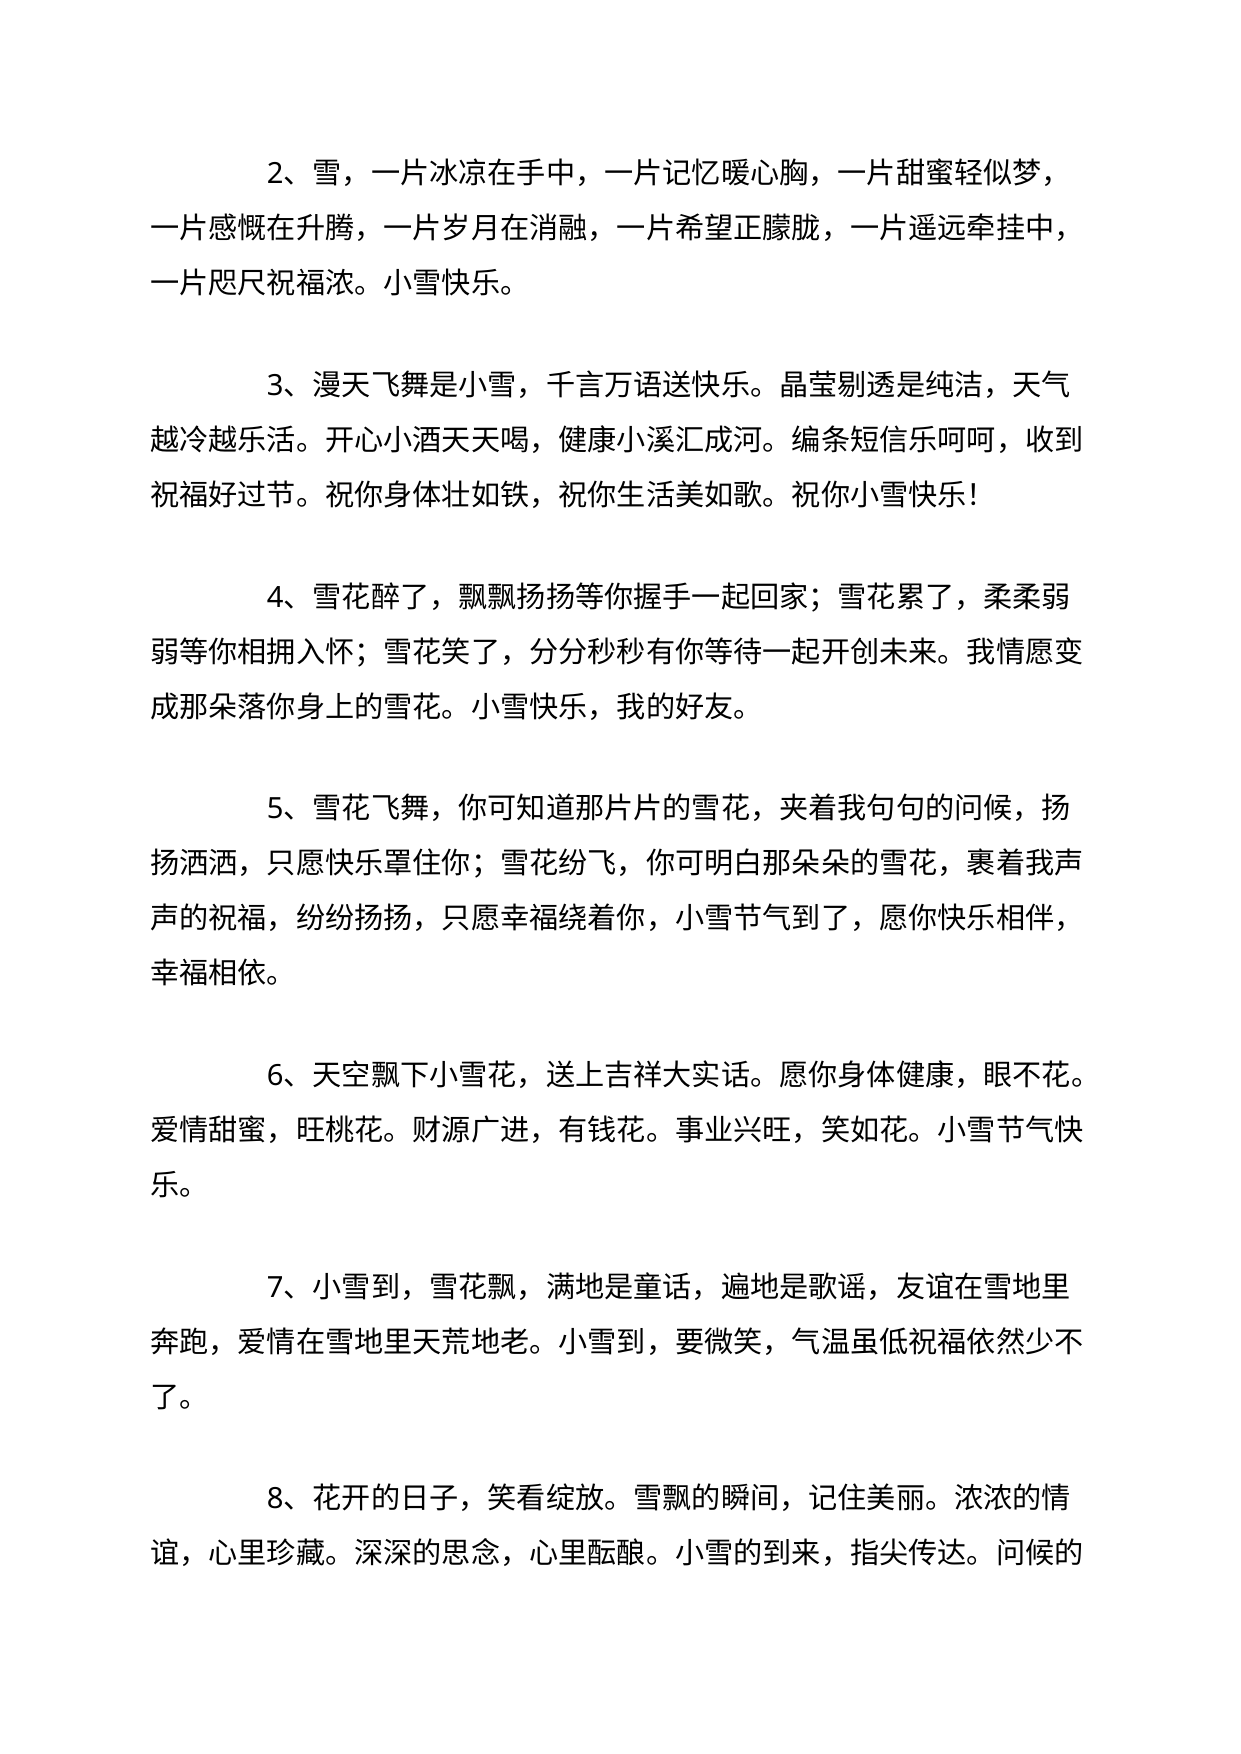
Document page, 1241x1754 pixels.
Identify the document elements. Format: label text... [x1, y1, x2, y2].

text 5、雪花飞舞，你可知道那片片的雪花，夹着我句句的问候，扬扬洒洒，只愿快乐罩住你；雪花纷飞，你可明白那朵朵的雪花，裹着我声声的祝福，纷纷扬扬，只愿幸福绕着你，小雪节气到了，愿你快乐相伴，幸福相依。 [150, 785, 1090, 992]
text 2、雪，一片冰凉在手中，一片记忆暖心胸，一片甜蜜轻似梦，一片感慨在升腾，一片岁月在消融，一片希望正朦胧，一片遥远牵挂中，一片咫尺祝福浓。小雪快乐。 [150, 150, 1090, 302]
text 6、天空飘下小雪花，送上吉祥大实话。愿你身体健康，眼不花。爱情甜蜜，旺桃花。财源广进，有钱花。事业兴旺，笑如花。小雪节气快乐。 [150, 1052, 1090, 1204]
text 4、雪花醉了，飘飘扬扬等你握手一起回家；雪花累了，柔柔弱弱等你相拥入怀；雪花笑了，分分秒秒有你等待一起开创未来。我情愿变成那朵落你身上的雪花。小雪快乐，我的好友。 [150, 573, 1090, 726]
text 7、小雪到，雪花飘，满地是童话，遍地是歌谣，友谊在雪地里奔跑，爱情在雪地里天荒地老。小雪到，要微笑，气温虽低祝福依然少不了。 [150, 1263, 1090, 1415]
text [150, 1475, 1090, 1572]
text 3、漫天飞舞是小雪，千言万语送快乐。晶莹剔透是纯洁，天气越冷越乐活。开心小酒天天喝，健康小溪汇成河。编条短信乐呵呵，收到祝福好过节。祝你身体壮如铁，祝你生活美如歌。祝你小雪快乐！ [150, 362, 1090, 514]
